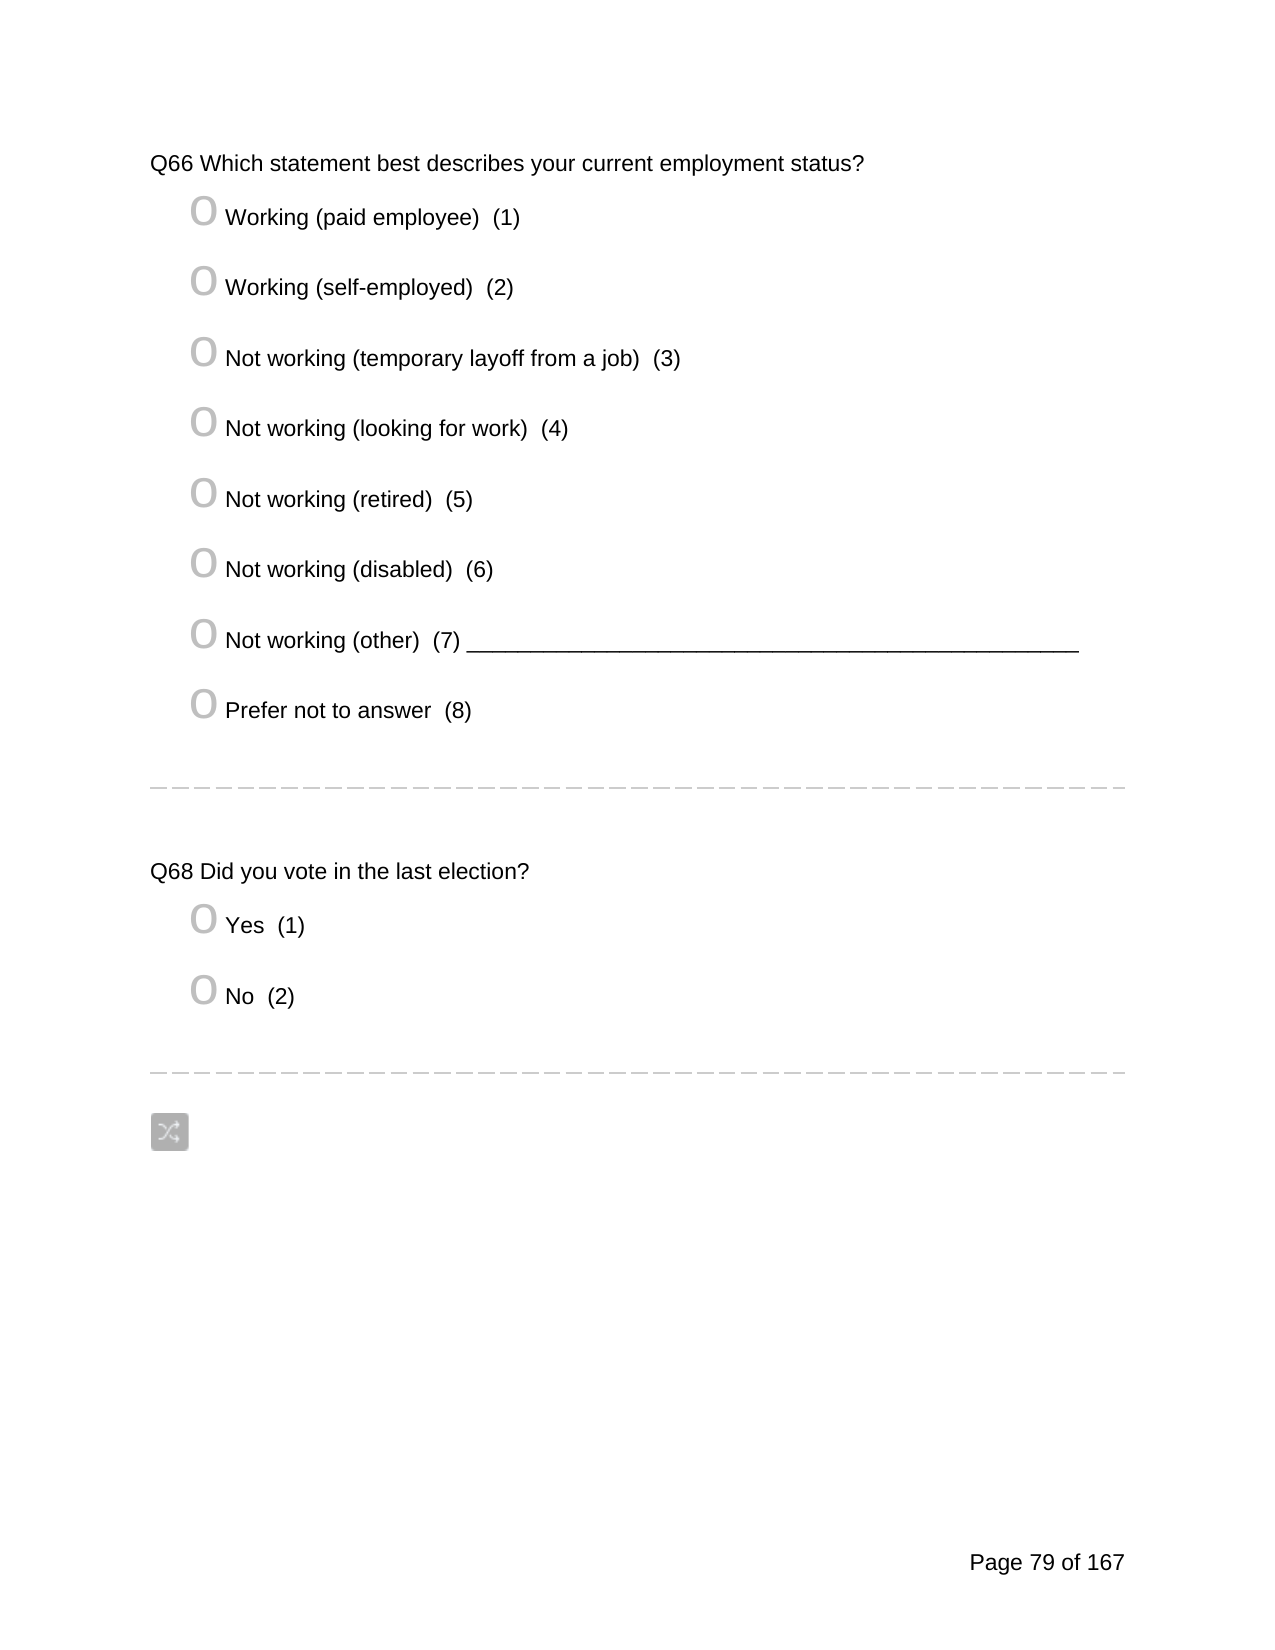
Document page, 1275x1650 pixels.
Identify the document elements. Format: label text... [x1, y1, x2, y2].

list Yes (1) [187, 888, 1125, 950]
list Working (paid employee) (1) [187, 180, 1125, 242]
list Prefer not to answer (8) [187, 674, 1125, 735]
list Working (self-employed) (2) [187, 251, 1125, 312]
picture [151, 1113, 189, 1151]
list Not working (temporary layoff from a job) (3) [187, 321, 1125, 383]
list Not working (other) (7) ________________________________________________ [187, 603, 1125, 665]
list Not working (looking for work) (4) [187, 392, 1125, 453]
text Q68 Did you vote in the last election? [150, 858, 1125, 884]
list Not working (retired) (5) [187, 462, 1125, 524]
list No (2) [187, 959, 1125, 1020]
list Not working (disabled) (6) [187, 533, 1125, 594]
text Q66 Which statement best describes your current employment status? [150, 150, 1125, 176]
